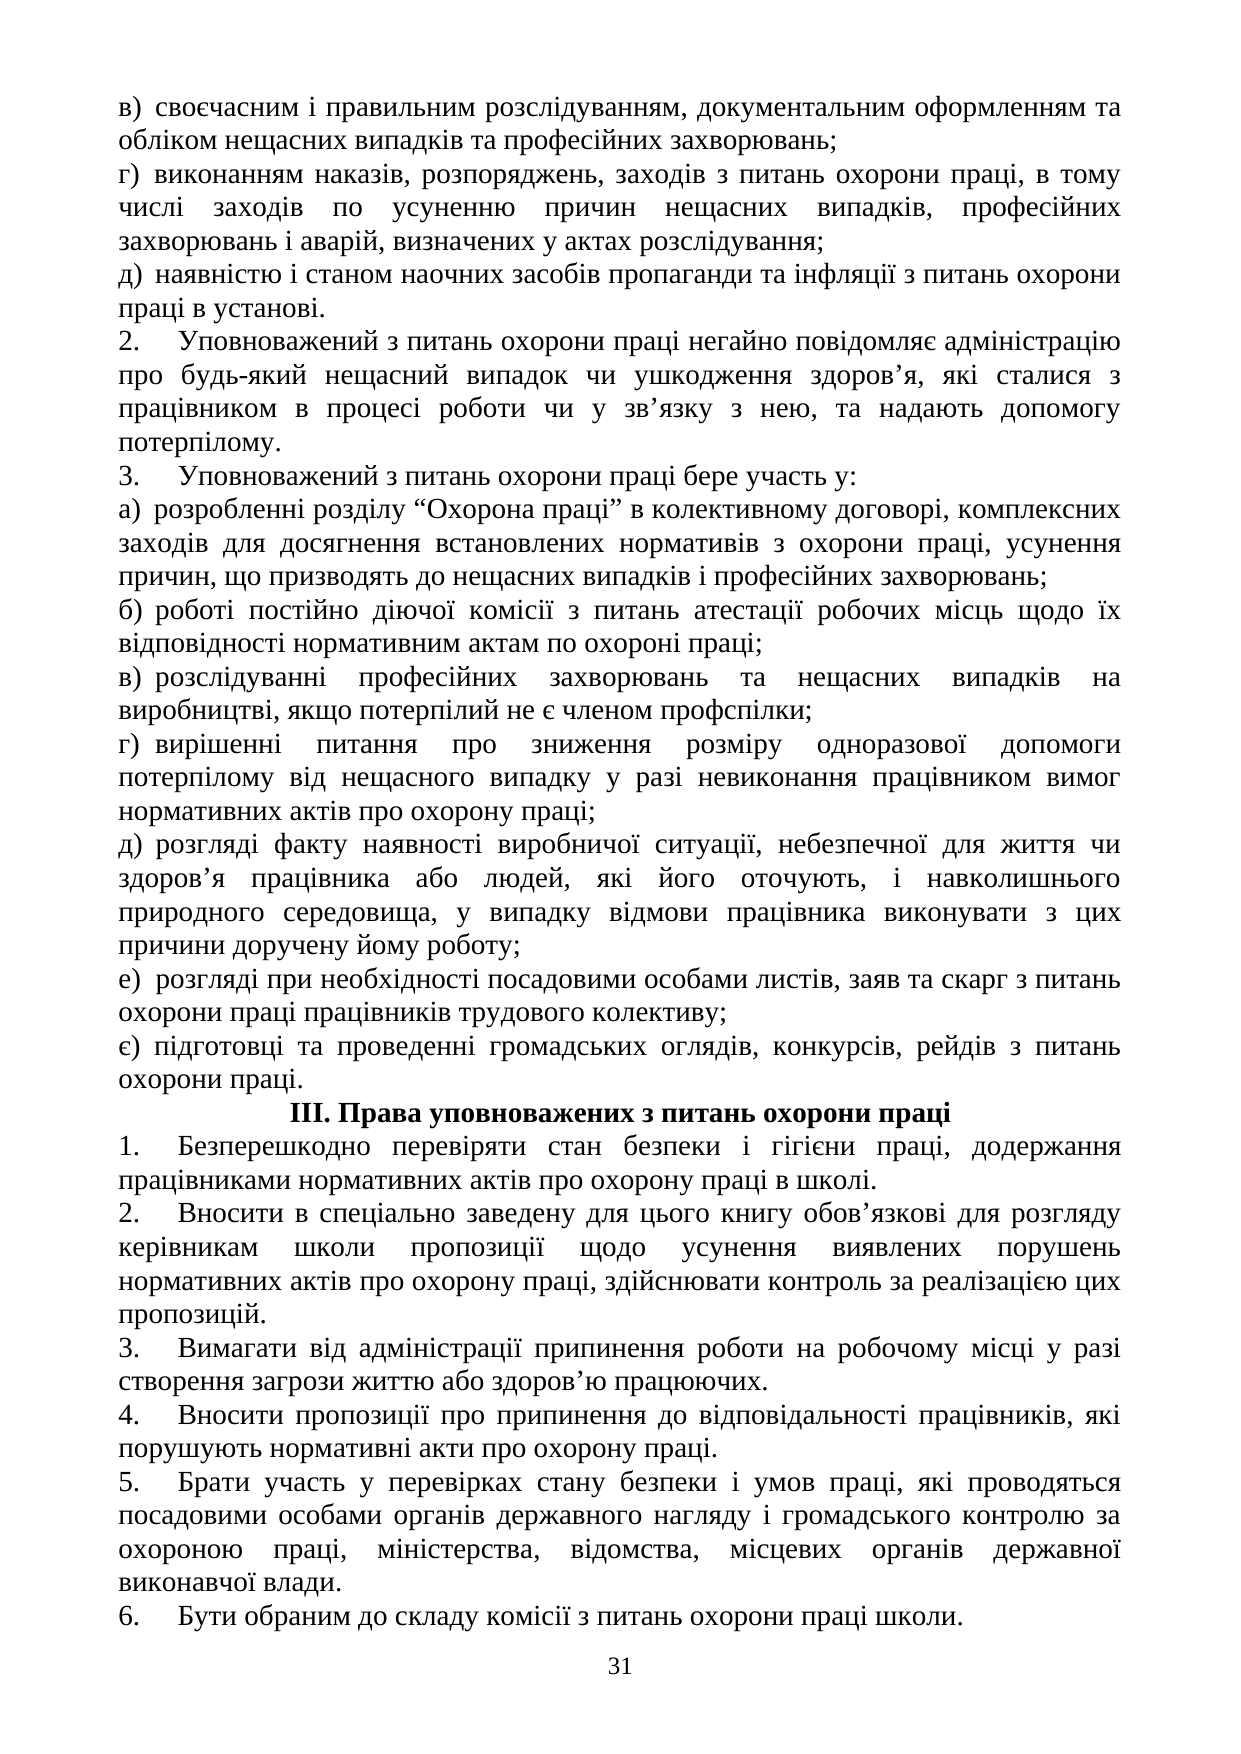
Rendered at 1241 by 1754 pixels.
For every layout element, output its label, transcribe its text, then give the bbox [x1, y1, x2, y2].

text б) роботі постійно діючої комісії з питань атестації робочих місць щодо їх відповідності нормативним актам по охороні праці; [118, 592, 1122, 659]
text в) своєчасним і правильним розслідуванням, документальним оформленням та обліком нещасних випадків та професійних захворювань; [118, 89, 1122, 156]
text а) розробленні розділу “Охорона праці” в колективному договорі, комплексних заходів для досягнення встановлених нормативів з охорони праці, усунення причин, що призводять до нещасних випадків і професійних захворювань; [118, 491, 1122, 592]
list Брати участь у перевірках стану безпеки і умов праці, які проводяться посадовими особами органів державного нагляду і громадського контролю за охороною праці, міністерства, відомства, місцевих органів державної виконавчої влади. [118, 1464, 1122, 1598]
list Безперешкодно перевіряти стан безпеки і гігієни праці, додержання працівниками нормативних актів про охорону праці в школі. [118, 1128, 1122, 1196]
text д) розгляді факту наявності виробничої ситуації, небезпечної для життя чи здоров’я працівника або людей, які його оточують, і навколишнього природного середовища, у випадку відмови працівника виконувати з цих причини доручену йому роботу; [118, 827, 1122, 961]
list Уповноважений з питань охорони праці негайно повідомляє адміністрацію про будь-який нещасний випадок чи ушкодження здоров’я, які сталися з працівником в процесі роботи чи у зв’язку з нею, та надають допомогу потерпілому. [118, 323, 1122, 458]
text в) розслідуванні професійних захворювань та нещасних випадків на виробництві, якщо потерпілий не є членом профспілки; [118, 659, 1122, 726]
text г) вирішенні питання про зниження розміру одноразової допомоги потерпілому від нещасного випадку у разі невиконання працівником вимог нормативних актів про охорону праці; [118, 726, 1122, 827]
list Вносити в спеціально заведену для цього книгу обов’язкові для розгляду керівникам школи пропозиції щодо усунення виявлених порушень нормативних актів про охорону праці, здійснювати контроль за реалізацією цих пропозицій. [118, 1196, 1122, 1330]
list Уповноважений з питань охорони праці бере участь у: [118, 458, 1122, 491]
text е) розгляді при необхідності посадовими особами листів, заяв та скарг з питань охорони праці працівників трудового колективу; [118, 961, 1122, 1028]
list Бути обраним до складу комісії з питань охорони праці школи. [118, 1598, 1122, 1632]
list Вимагати від адміністрації припинення роботи на робочому місці у разі створення загрози життю або здоров’ю працюючих. [118, 1330, 1122, 1397]
list Вносити пропозиції про припинення до відповідальності працівників, які порушують нормативні акти про охорону праці. [118, 1397, 1122, 1464]
text є) підготовці та проведенні громадських оглядів, конкурсів, рейдів з питань охорони праці. [118, 1028, 1122, 1095]
text III. Права уповноважених з питань охорони праці [118, 1095, 1122, 1128]
text д) наявністю і станом наочних засобів пропаганди та інфляції з питань охорони праці в установі. [118, 256, 1122, 323]
text г) виконанням наказів, розпоряджень, заходів з питань охорони праці, в тому числі заходів по усуненню причин нещасних випадків, професійних захворювань і аварій, визначених у актах розслідування; [118, 156, 1122, 256]
